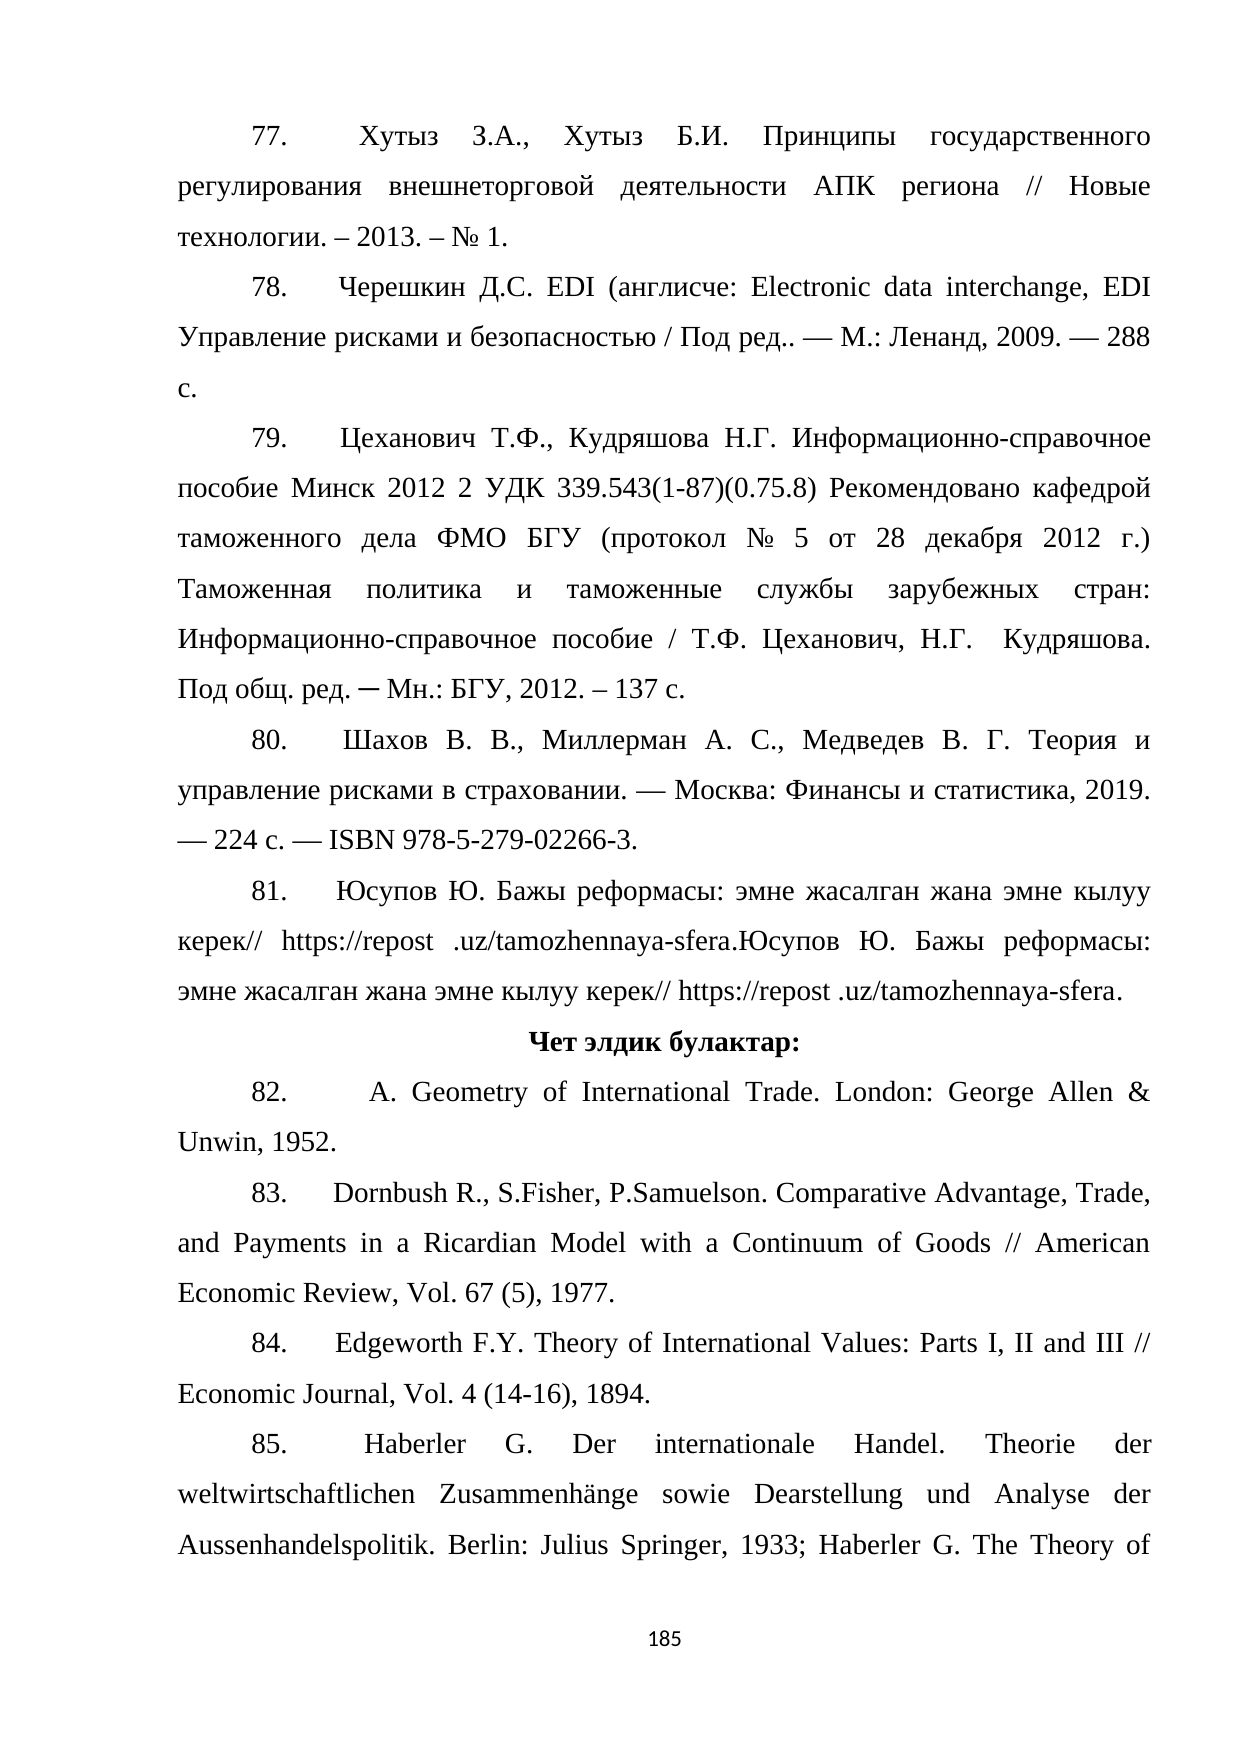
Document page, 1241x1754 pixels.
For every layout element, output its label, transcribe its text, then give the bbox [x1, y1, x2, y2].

list Цеханович Т.Ф., Кудряшова Н.Г. Информационно-справочное пособие Минск 2012 2 УДК 339.543(1-87)(0.75.8) Рекомендовано кафедрой таможенного дела ФМО БГУ (протокол № 5 от 28 декабря 2012 г.) Таможенная политика и таможенные службы зарубежных стран: Информационно-справочное пособие / Т.Ф. Цеханович, Н.Г. Кудряшова. Под общ. ред. ─ Мн.: БГУ, 2012. – 137 с. [177, 420, 1152, 705]
list Шахов В. В., Миллерман А. С., Медведев В. Г. Теория и управление рисками в страховании. — Москва: Финансы и статистика, 2019. — 224 с. — ISBN 978-5-279-02266-3. [177, 722, 1152, 856]
list Dornbush R., S.Fisher, P.Samuelson. Comparative Advantage, Trade, and Payments in a Ricardian Model with a Continuum of Goods // American Economic Review, Vol. 67 (5), 1977. [177, 1175, 1152, 1309]
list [177, 1426, 1152, 1560]
list Юсупов Ю. Бажы реформасы: эмне жасалган жана эмне кылуу керек// https://repost .uz/tamozhennaya-sfera.Юсупов Ю. Бажы реформасы: эмне жасалган жана эмне кылуу керек// https://repost .uz/tamozhennaya-sfera. [177, 873, 1152, 1007]
list Чет элдик булактар: [177, 1024, 1152, 1057]
list Edgeworth F.Y. Theory of International Values: Parts I, II and III // Economic Journal, Vol. 4 (14-16), 1894. [177, 1326, 1152, 1409]
list A. Geometry of International Trade. London: George Allen & Unwin, 1952. [177, 1074, 1152, 1158]
list Хутыз З.А., Хутыз Б.И. Принципы государственного регулирования внешнеторговой деятельности АПК региона // Новые технологии. – 2013. – № 1. [177, 118, 1152, 252]
list Черешкин Д.С. EDI (англисче: Electronic data interchange, EDI Управление рисками и безопасностью / Под ред.. — М.: Ленанд, 2009. — 288 с. [177, 269, 1152, 403]
